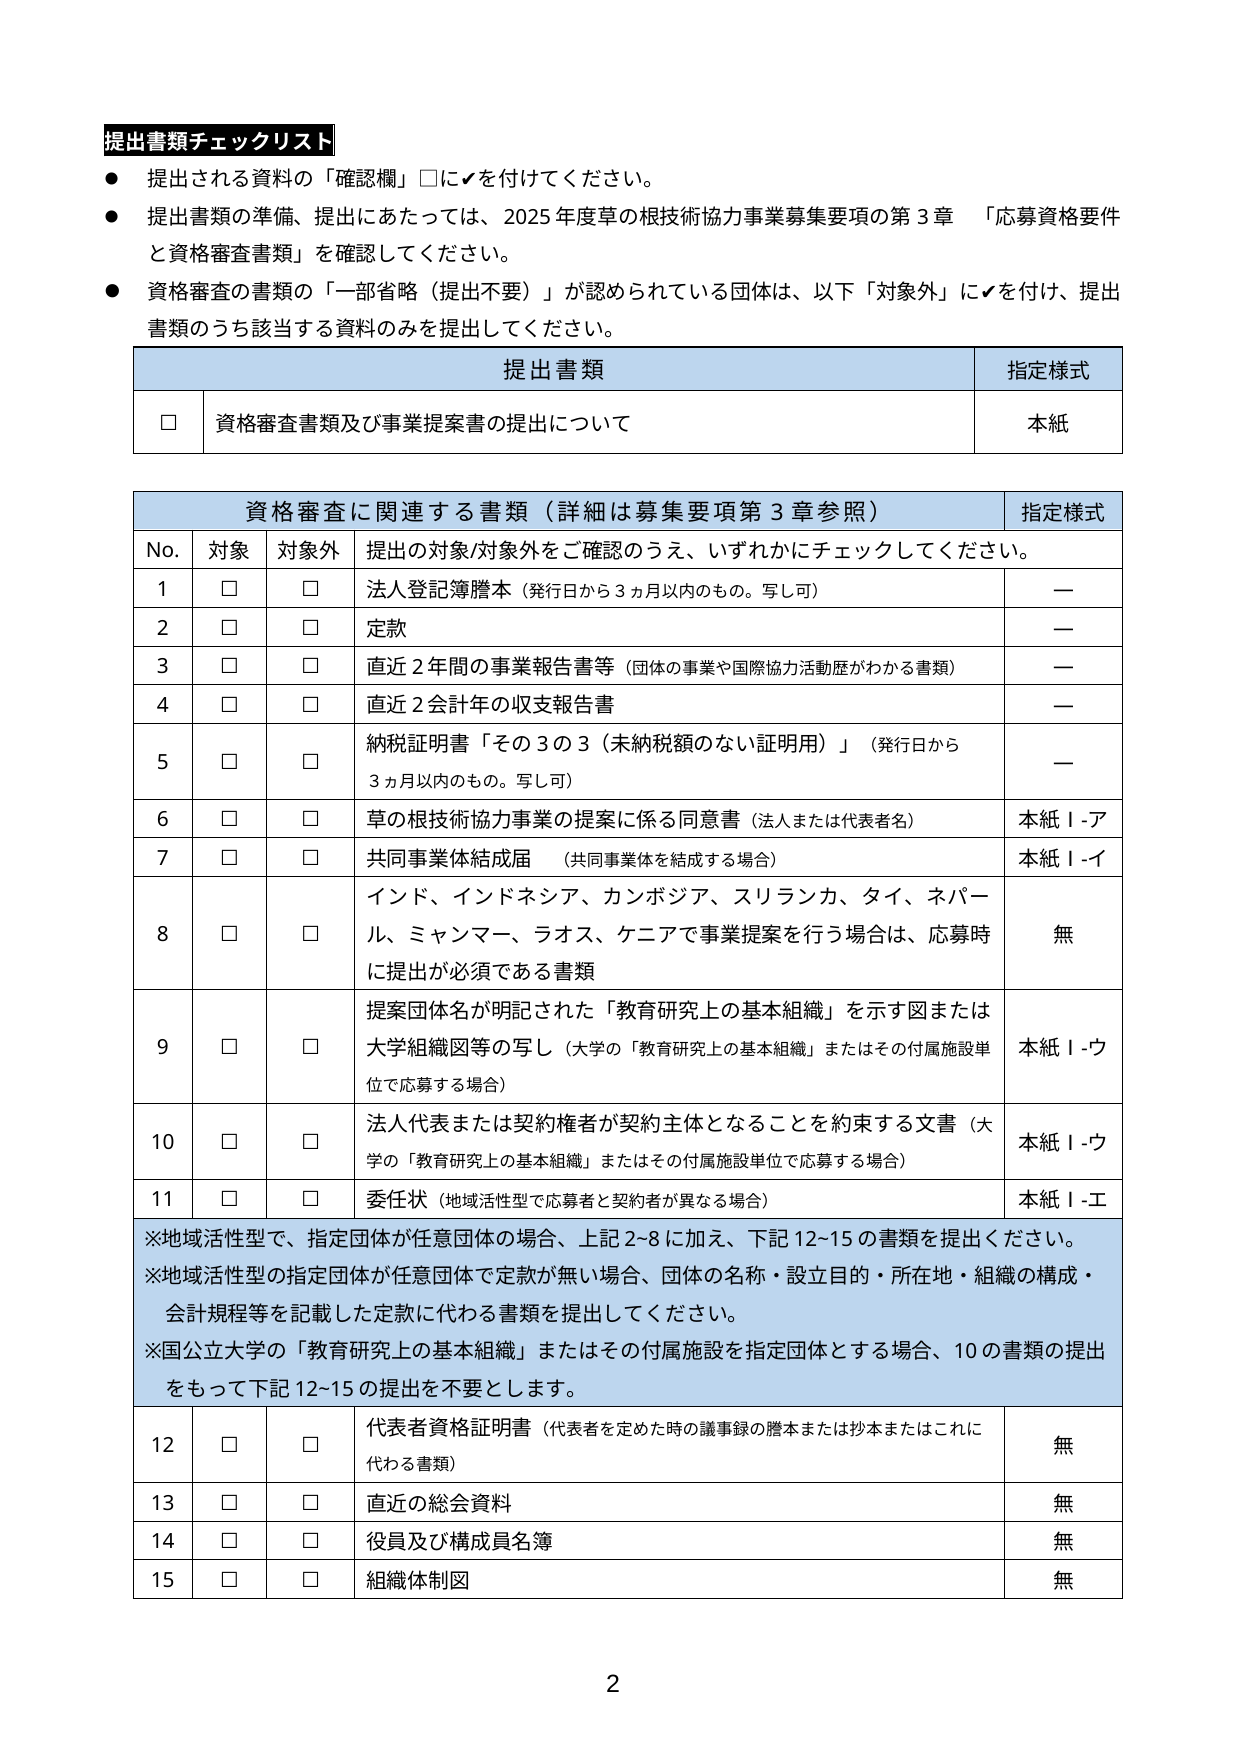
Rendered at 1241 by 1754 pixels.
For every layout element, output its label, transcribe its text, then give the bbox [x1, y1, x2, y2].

table_header 提出書類 [134, 348, 974, 390]
table_cell [193, 838, 266, 876]
table_cell 無 [1005, 1560, 1122, 1598]
table_cell 無 [1005, 1522, 1122, 1559]
table_cell [267, 990, 354, 1103]
table_cell 14 [134, 1522, 192, 1559]
table_cell [267, 685, 354, 723]
table_cell [267, 647, 354, 684]
table_cell 本紙Ⅰ-ウ [1005, 990, 1122, 1103]
table_cell No. [134, 531, 192, 568]
table_cell 法人登記簿謄本（発行日から３ヵ月以内のもの。写し可） [355, 569, 1004, 607]
table_cell 代表者資格証明書（代表者を定めた時の議事録の謄本または抄本またはこれに代わる書類） [355, 1407, 1004, 1482]
table_cell 本紙Ⅰ-イ [1005, 838, 1122, 876]
table_cell [267, 877, 354, 989]
table_cell [193, 1180, 266, 1217]
list 資格審査の書類の「一部省略（提出不要）」が認められている団体は、以下「対象外」に✔を付け、提出書類のうち該当する資料のみを提出してください。 [103, 271, 1122, 346]
table_cell 5 [134, 724, 192, 799]
table_cell 納税証明書「その3の3（未納税額のない証明用）」（発行日から３ヵ月以内のもの。写し可） [355, 724, 1004, 799]
table_cell 資格審査書類及び事業提案書の提出について [204, 391, 974, 452]
table_cell 対象 [193, 531, 266, 568]
table_cell 直近2年間の事業報告書等（団体の事業や国際協力活動歴がわかる書類） [355, 647, 1004, 684]
table_cell 役員及び構成員名簿 [355, 1522, 1004, 1559]
list 提出書類の準備、提出にあたっては、2025年度草の根技術協力事業募集要項の第3章 「応募資格要件と資格審査書類」を確認してください。 [103, 196, 1122, 271]
table_cell 本紙Ⅰ-ア [1005, 800, 1122, 837]
table_cell 法人代表または契約権者が契約主体となることを約束する文書（大学の「教育研究上の基本組織」またはその付属施設単位で応募する場合） [355, 1104, 1004, 1179]
text 提出書類チェックリスト [103, 121, 1122, 159]
table_cell [193, 647, 266, 684]
table_cell 提案団体名が明記された「教育研究上の基本組織」を示す図または大学組織図等の写し（大学の「教育研究上の基本組織」またはその付属施設単位で応募する場合） [355, 990, 1004, 1103]
table_cell 3 [134, 647, 192, 684]
table_cell ― [1005, 608, 1122, 646]
table_cell 組織体制図 [355, 1560, 1004, 1598]
table_cell ― [1005, 569, 1122, 607]
table_cell [267, 800, 354, 837]
table_header 資格審査に関連する書類（詳細は募集要項第3章参照） [134, 492, 1004, 529]
table_cell [267, 838, 354, 876]
table_cell [267, 1560, 354, 1598]
table_cell 直近2会計年の収支報告書 [355, 685, 1004, 723]
table_cell 本紙 [975, 391, 1122, 452]
table_cell 直近の総会資料 [355, 1483, 1004, 1521]
table_cell ― [1005, 724, 1122, 799]
table_cell 7 [134, 838, 192, 876]
table_cell 9 [134, 990, 192, 1103]
table_cell 本紙Ⅰ-ウ [1005, 1104, 1122, 1179]
table_cell 本紙Ⅰ-エ [1005, 1180, 1122, 1217]
table_cell [134, 391, 203, 452]
table_cell 対象外 [267, 531, 354, 568]
table_header 指定様式 [1005, 492, 1122, 529]
table_cell [193, 800, 266, 837]
table_cell 6 [134, 800, 192, 837]
table_cell [193, 1407, 266, 1482]
table_cell 15 [134, 1560, 192, 1598]
table_cell [193, 608, 266, 646]
table_cell [193, 877, 266, 989]
table_cell [193, 685, 266, 723]
table_cell [193, 990, 266, 1103]
table_cell ― [1005, 685, 1122, 723]
table_cell 8 [134, 877, 192, 989]
table_cell [193, 1104, 266, 1179]
table_cell 委任状（地域活性型で応募者と契約者が異なる場合） [355, 1180, 1004, 1217]
table_cell [193, 569, 266, 607]
table_cell [193, 1522, 266, 1559]
table_cell 草の根技術協力事業の提案に係る同意書（法人または代表者名） [355, 800, 1004, 837]
table_cell [267, 1522, 354, 1559]
table_cell 定款 [355, 608, 1004, 646]
table_cell [193, 724, 266, 799]
table_cell [193, 1560, 266, 1598]
table_cell [267, 608, 354, 646]
table_cell インド、インドネシア、カンボジア、スリランカ、タイ、ネパール、ミャンマー、ラオス、ケニアで事業提案を行う場合は、応募時に提出が必須である書類 [355, 877, 1004, 989]
table_cell 無 [1005, 1407, 1122, 1482]
table_cell [267, 724, 354, 799]
table_cell [267, 1483, 354, 1521]
table_cell 共同事業体結成届 （共同事業体を結成する場合） [355, 838, 1004, 876]
table_cell 1 [134, 569, 192, 607]
table_cell [267, 1407, 354, 1482]
table_cell 10 [134, 1104, 192, 1179]
table_cell 11 [134, 1180, 192, 1217]
table_cell 13 [134, 1483, 192, 1521]
list 提出される資料の「確認欄」□に✔を付けてください。 [103, 159, 1122, 196]
table_cell 12 [134, 1407, 192, 1482]
table_cell 提出の対象/対象外をご確認のうえ、いずれかにチェックしてください。 [355, 531, 1122, 568]
table_header 指定様式 [975, 348, 1122, 390]
table_cell ― [1005, 647, 1122, 684]
table_cell 4 [134, 685, 192, 723]
table_cell ※地域活性型で、指定団体が任意団体の場合、上記2~8に加え、下記12~15の書類を提出ください。 ※地域活性型の指定団体が任意団体で定款が無い場合、団体の名称・設立目的・所在地・組織の構成・会計規程等を記載した定款に代わる書類を提出してください。 ※国公立大学の「教育研究上の基本組織」またはその付属施設を指定団体とする場合、10の書類の提出をもって下記12~15の提出を不要とします。 [134, 1219, 1122, 1406]
table_cell [267, 569, 354, 607]
table_cell 2 [134, 608, 192, 646]
table_cell 無 [1005, 1483, 1122, 1521]
table_cell 無 [1005, 877, 1122, 989]
table_cell [193, 1483, 266, 1521]
